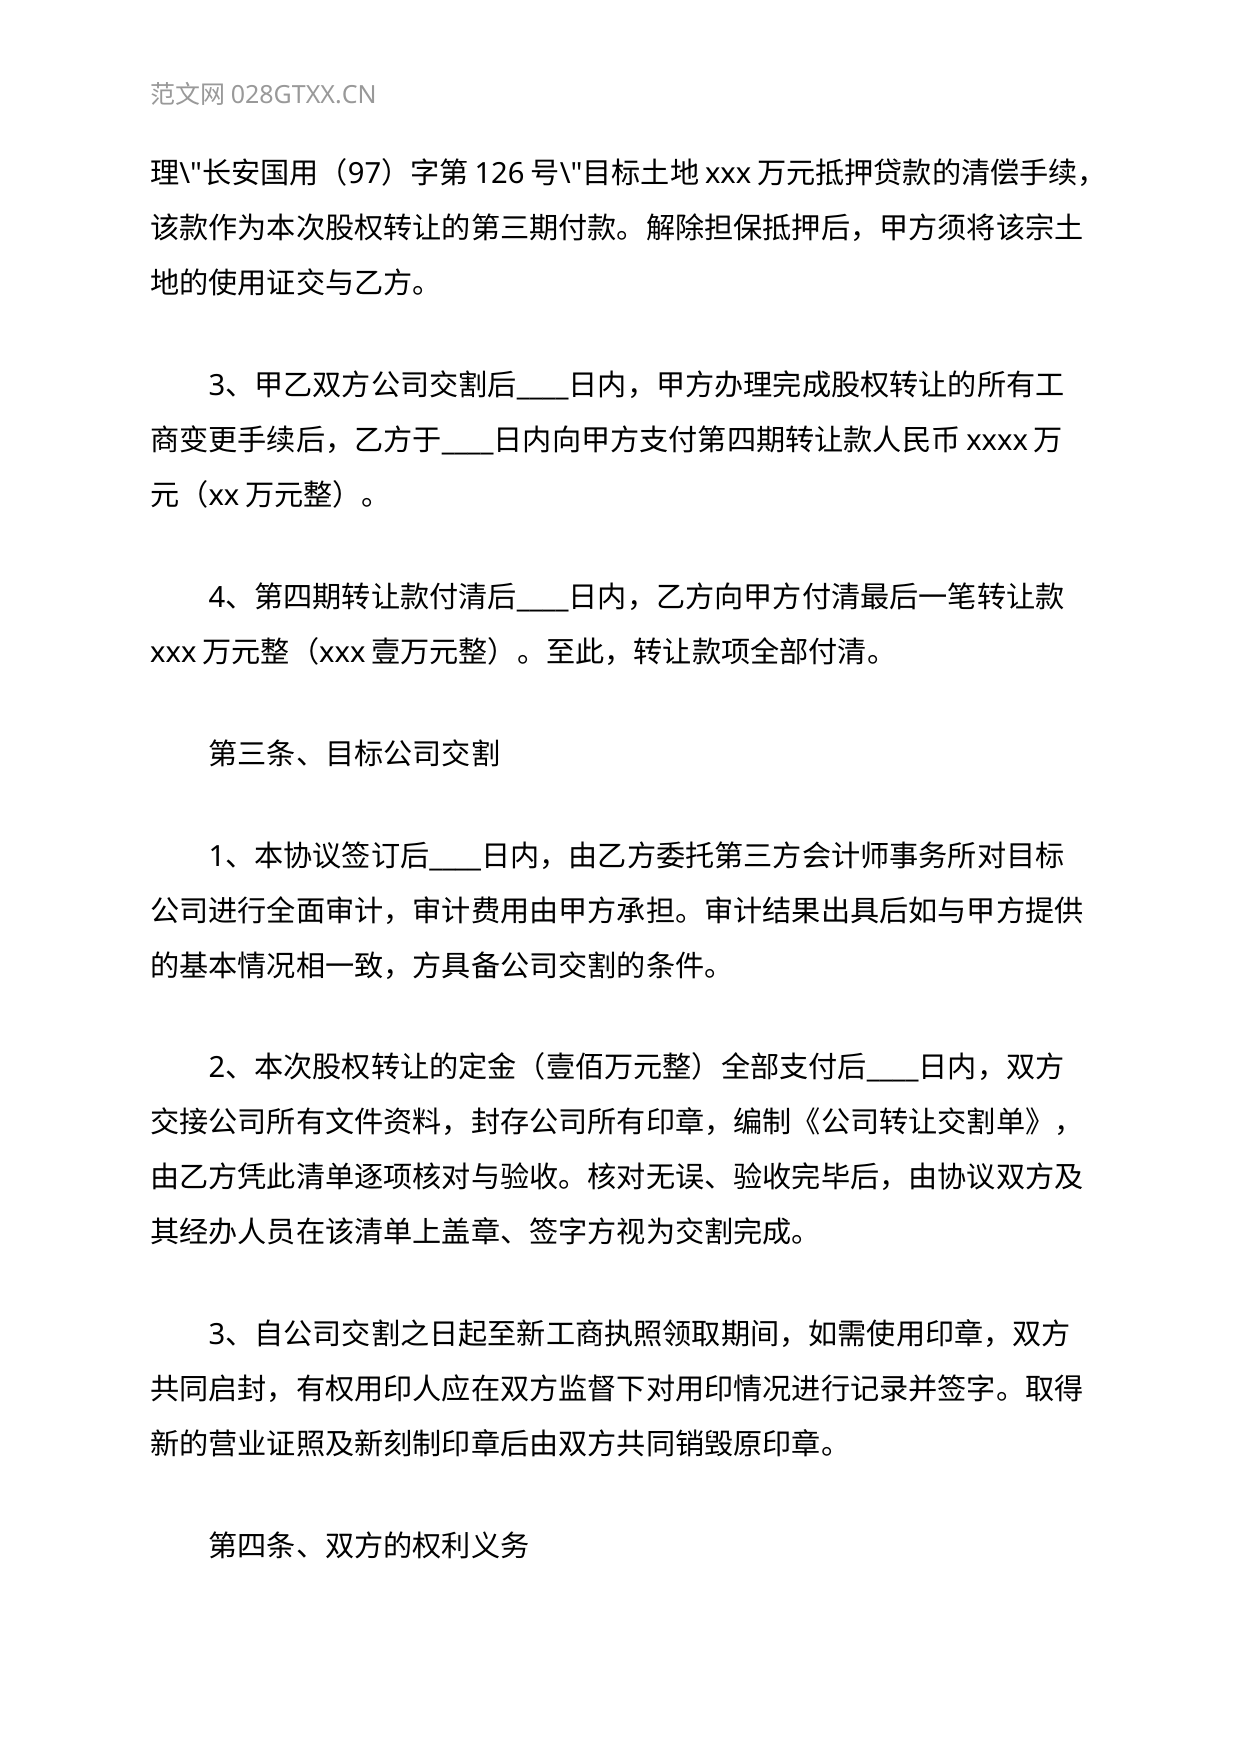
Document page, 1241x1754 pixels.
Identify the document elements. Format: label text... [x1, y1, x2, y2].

text 3、自公司交割之日起至新工商执照领取期间，如需使用印章，双方共同启封，有权用印人应在双方监督下对用印情况进行记录并签字。取得新的营业证照及新刻制印章后由双方共同销毁原印章。 [150, 1311, 1090, 1463]
text 第四条、双方的权利义务 [150, 1522, 1090, 1564]
text 1、本协议签订后____日内，由乙方委托第三方会计师事务所对目标公司进行全面审计，审计费用由甲方承担。审计结果出具后如与甲方提供的基本情况相一致，方具备公司交割的条件。 [150, 832, 1090, 984]
text 第三条、目标公司交割 [150, 731, 1090, 773]
text 3、甲乙双方公司交割后____日内，甲方办理完成股权转让的所有工商变更手续后，乙方于____日内向甲方支付第四期转让款人民币xxxx万元（xx万元整）。 [150, 362, 1090, 514]
text 4、第四期转让款付清后____日内，乙方向甲方付清最后一笔转让款xxx万元整（xxx壹万元整）。至此，转让款项全部付清。 [150, 574, 1090, 671]
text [150, 150, 1090, 302]
text 2、本次股权转让的定金（壹佰万元整）全部支付后____日内，双方交接公司所有文件资料，封存公司所有印章，编制《公司转让交割单》，由乙方凭此清单逐项核对与验收。核对无误、验收完毕后，由协议双方及其经办人员在该清单上盖章、签字方视为交割完成。 [150, 1044, 1090, 1251]
